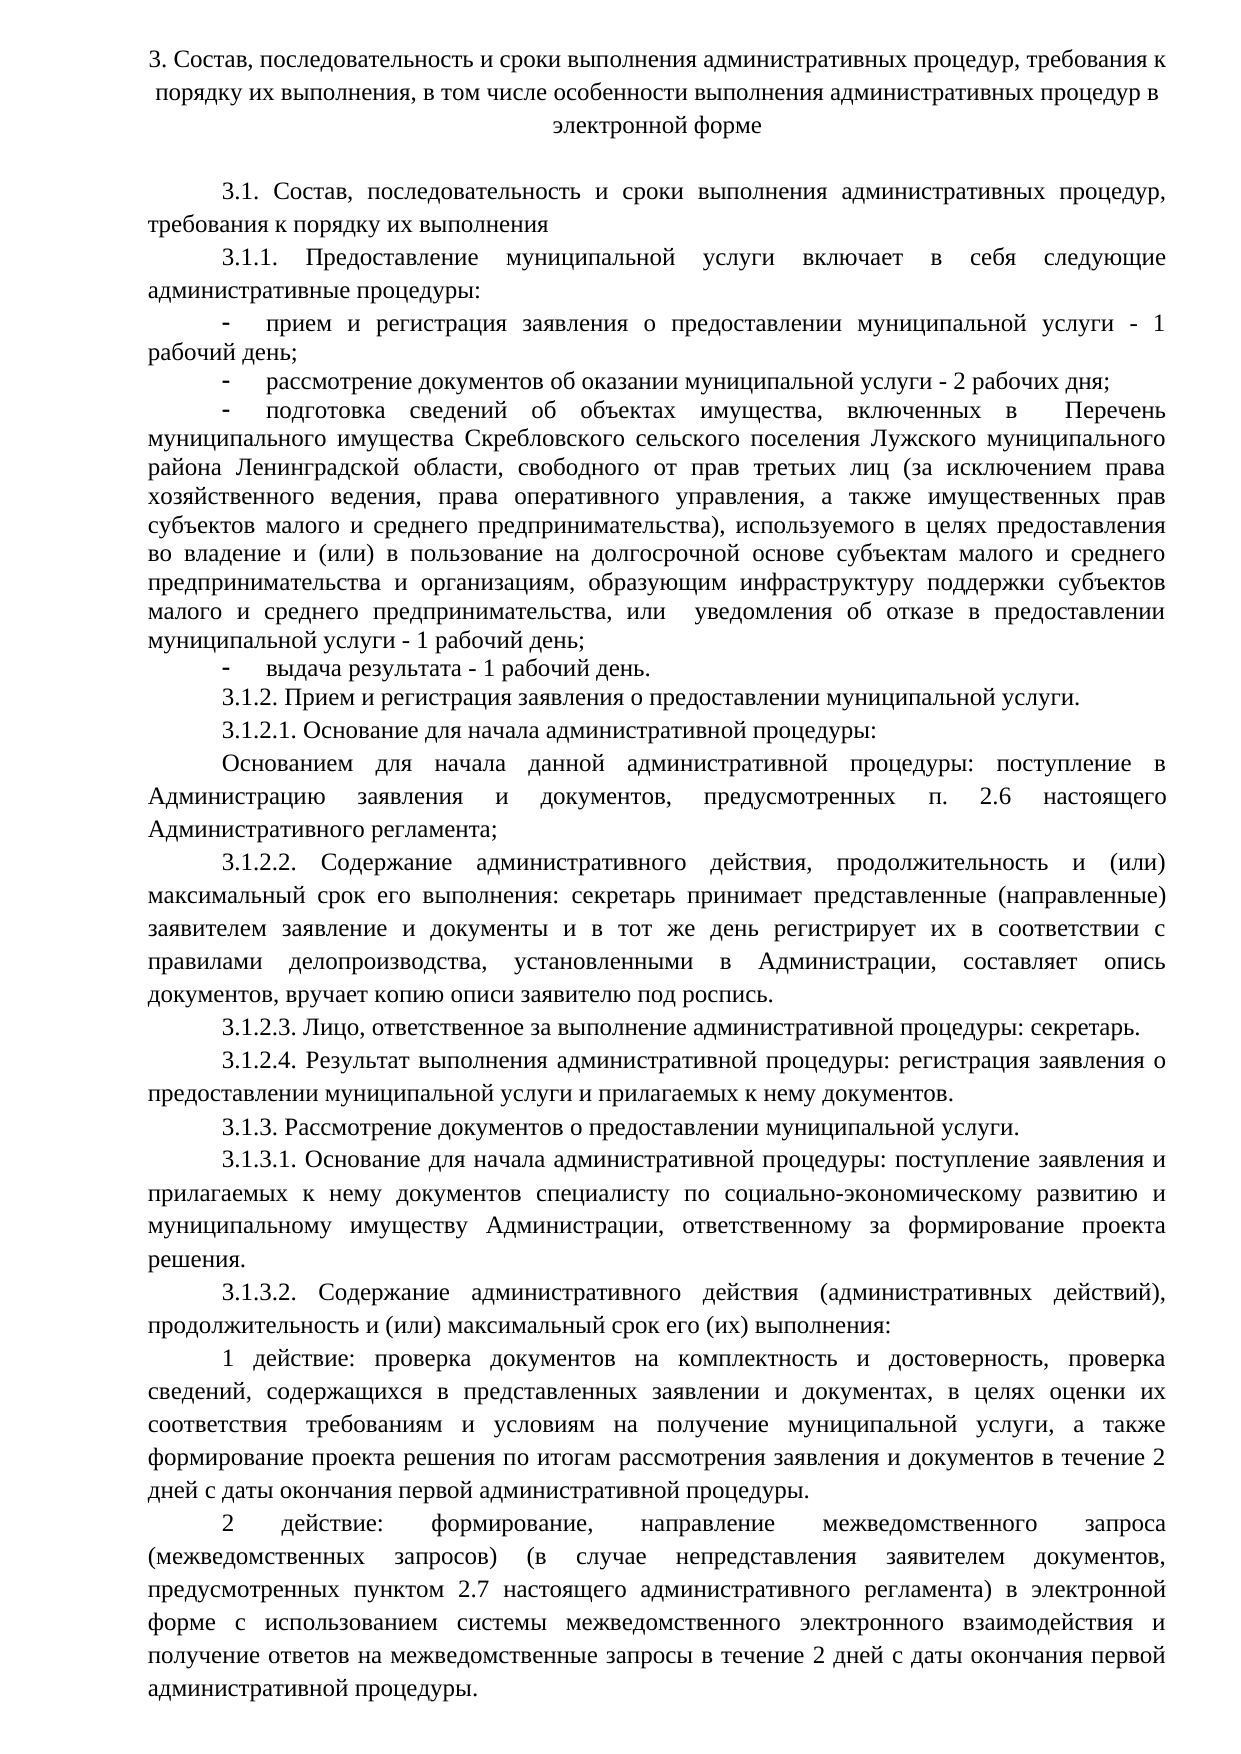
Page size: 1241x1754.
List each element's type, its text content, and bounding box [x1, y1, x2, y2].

list прием и регистрация заявления о предоставлении муниципальной услуги - 1 рабочий день; [148, 308, 1167, 366]
text 2 действие: формирование, направление межведомственного запроса (межведомственных запросов) (в случае непредставления заявителем документов, предусмотренных пунктом 2.7 настоящего административного регламента) в электронной форме с использованием системы межведомственного электронного взаимодействия и получение ответов на межведомственные запросы в течение 2 дней с даты окончания первой административной процедуры. [148, 1508, 1167, 1702]
text 3.1.2.1. Основание для начала административной процедуры: [148, 715, 1167, 744]
text Основанием для начала данной административной процедуры: поступление в Администрацию заявления и документов, предусмотренных п. 2.6 настоящего Административного регламента; [148, 748, 1167, 843]
text 3.1.3.1. Основание для начала административной процедуры: поступление заявления и прилагаемых к нему документов специалисту по социально-экономическому развитию и муниципальному имуществу Администрации, ответственному за формирование проекта решения. [148, 1144, 1167, 1272]
text 3.1.3. Рассмотрение документов о предоставлении муниципальной услуги. [148, 1112, 1167, 1140]
list подготовка сведений об объектах имущества, включенных в Перечень муниципального имущества Скребловского сельского поселения Лужского муниципального района Ленинградской области, свободного от прав третьих лиц (за исключением права хозяйственного ведения, права оперативного управления, а также имущественных прав субъектов малого и среднего предпринимательства), используемого в целях предоставления во владение и (или) в пользование на долгосрочной основе субъектам малого и среднего предпринимательства и организациям, образующим инфраструктуру поддержки субъектов малого и среднего предпринимательства, или уведомления об отказе в предоставлении муниципальной услуги - 1 рабочий день; [148, 395, 1167, 653]
text 3. Состав, последовательность и сроки выполнения административных процедур, требования к порядку их выполнения, в том числе особенности выполнения административных процедур в электронной форме [148, 44, 1167, 139]
text 3.1.2.4. Результат выполнения административной процедуры: регистрация заявления о предоставлении муниципальной услуги и прилагаемых к нему документов. [148, 1046, 1167, 1107]
list выдача результата - 1 рабочий день. [148, 653, 1167, 682]
text 3.1.2.2. Содержание административного действия, продолжительность и (или) максимальный срок его выполнения: секретарь принимает представленные (направленные) заявителем заявление и документы и в тот же день регистрирует их в соответствии с правилами делопроизводства, установленными в Администрации, составляет опись документов, вручает копию описи заявителю под роспись. [148, 847, 1167, 1008]
list рассмотрение документов об оказании муниципальной услуги - 2 рабочих дня; [148, 366, 1167, 395]
text 3.1.2. Прием и регистрация заявления о предоставлении муниципальной услуги. [148, 682, 1167, 711]
text 3.1. Состав, последовательность и сроки выполнения административных процедур, требования к порядку их выполнения [148, 176, 1167, 238]
text 1 действие: проверка документов на комплектность и достоверность, проверка сведений, содержащихся в представленных заявлении и документах, в целях оценки их соответствия требованиям и условиям на получение муниципальной услуги, а также формирование проекта решения по итогам рассмотрения заявления и документов в течение 2 дней с даты окончания первой административной процедуры. [148, 1343, 1167, 1503]
text 3.1.2.3. Лицо, ответственное за выполнение административной процедуры: секретарь. [148, 1012, 1167, 1041]
text 3.1.3.2. Содержание административного действия (административных действий), продолжительность и (или) максимальный срок его (их) выполнения: [148, 1277, 1167, 1338]
text 3.1.1. Предоставление муниципальной услуги включает в себя следующие административные процедуры: [148, 242, 1167, 304]
